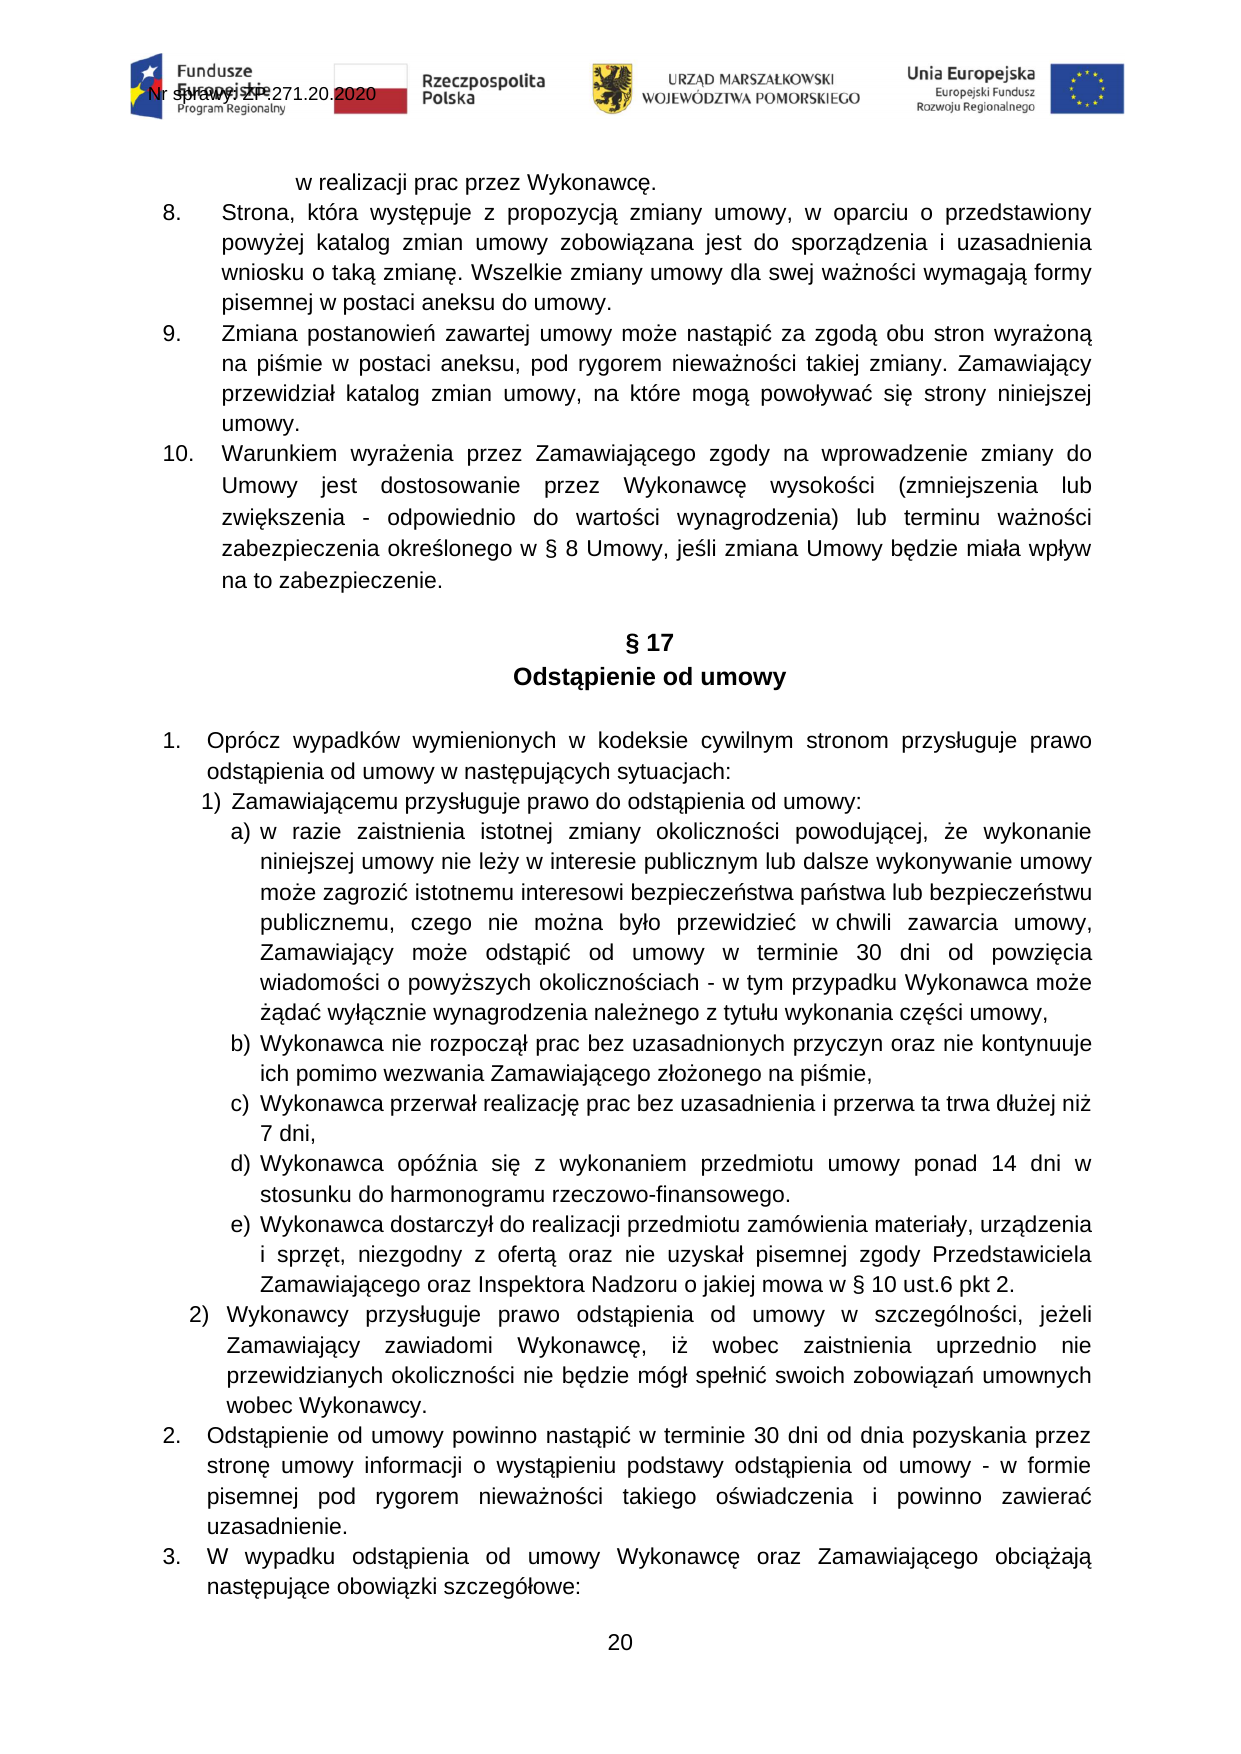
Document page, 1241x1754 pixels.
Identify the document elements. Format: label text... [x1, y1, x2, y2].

list w razie zaistnienia istotnej zmiany okoliczności powodującej, że wykonanie niniejszej umowy nie leży w interesie publicznym lub dalsze wykonywanie umowy może zagrozić istotnemu interesowi bezpieczeństwa państwa lub bezpieczeństwu publicznemu, czego nie można było przewidzieć w chwili zawarcia umowy, Zamawiający może odstąpić od umowy w terminie 30 dni od powzięcia wiadomości o powyższych okolicznościach - w tym przypadku Wykonawca może żądać wyłącznie wynagrodzenia należnego z tytułu wykonania części umowy, [230, 818, 1093, 1026]
list Wykonawca opóźnia się z wykonaniem przedmiotu umowy ponad 14 dni w stosunku do harmonogramu rzeczowo-finansowego. [230, 1150, 1093, 1207]
list Oprócz wypadków wymienionych w kodeksie cywilnym stronom przysługuje prawo odstąpienia od umowy w następujących sytuacjach: [162, 727, 1093, 784]
list Wykonawca przerwał realizację prac bez uzasadnienia i przerwa ta trwa dłużej niż 7 dni, [230, 1090, 1093, 1147]
list Warunkiem wyrażenia przez Zamawiającego zgody na wprowadzenie zmiany do Umowy jest dostosowanie przez Wykonawcę wysokości (zmniejszenia lub zwiększenia - odpowiednio do wartości wynagrodzenia) lub terminu ważności zabezpieczenia określonego w § 8 Umowy, jeśli zmiana Umowy będzie miała wpływ na to zabezpieczenie. [162, 440, 1093, 593]
text Odstąpienie od umowy [207, 661, 1093, 690]
list Zmiana postanowień zawartej umowy może nastąpić za zgodą obu stron wyrażoną na piśmie w postaci aneksu, pod rygorem nieważności takiej zmiany. Zamawiający przewidział katalog zmian umowy, na które mogą powoływać się strony niniejszej umowy. [162, 319, 1093, 437]
list Wykonawcy przysługuje prawo odstąpienia od umowy w szczególności, jeżeli Zamawiający zawiadomi Wykonawcę, iż wobec zaistnienia uprzednio nie przewidzianych okoliczności nie będzie mógł spełnić swoich zobowiązań umownych wobec Wykonawcy. [189, 1301, 1093, 1418]
picture [122, 37, 1131, 133]
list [236, 168, 1093, 195]
list Odstąpienie od umowy powinno nastąpić w terminie 30 dni od dnia pozyskania przez stronę umowy informacji o wystąpieniu podstawy odstąpienia od umowy - w formie pisemnej pod rygorem nieważności takiego oświadczenia i powinno zawierać uzasadnienie. [162, 1422, 1093, 1539]
list Zamawiającemu przysługuje prawo do odstąpienia od umowy: [201, 788, 1093, 814]
list Wykonawca dostarczył do realizacji przedmiotu zamówienia materiały, urządzenia i sprzęt, niezgodny z ofertą oraz nie uzyskał pisemnej zgody Przedstawiciela Zamawiającego oraz Inspektora Nadzoru o jakiej mowa w § 10 ust.6 pkt 2. [230, 1211, 1093, 1298]
list Strona, która występuje z propozycją zmiany umowy, w oparciu o przedstawiony powyżej katalog zmian umowy zobowiązana jest do sporządzenia i uzasadnienia wniosku o taką zmianę. Wszelkie zmiany umowy dla swej ważności wymagają formy pisemnej w postaci aneksu do umowy. [162, 199, 1093, 316]
text § 17 [207, 628, 1093, 657]
list Wykonawca nie rozpoczął prac bez uzasadnionych przyczyn oraz nie kontynuuje ich pomimo wezwania Zamawiającego złożonego na piśmie, [230, 1029, 1093, 1086]
list W wypadku odstąpienia od umowy Wykonawcę oraz Zamawiającego obciążają następujące obowiązki szczegółowe: [162, 1543, 1093, 1600]
